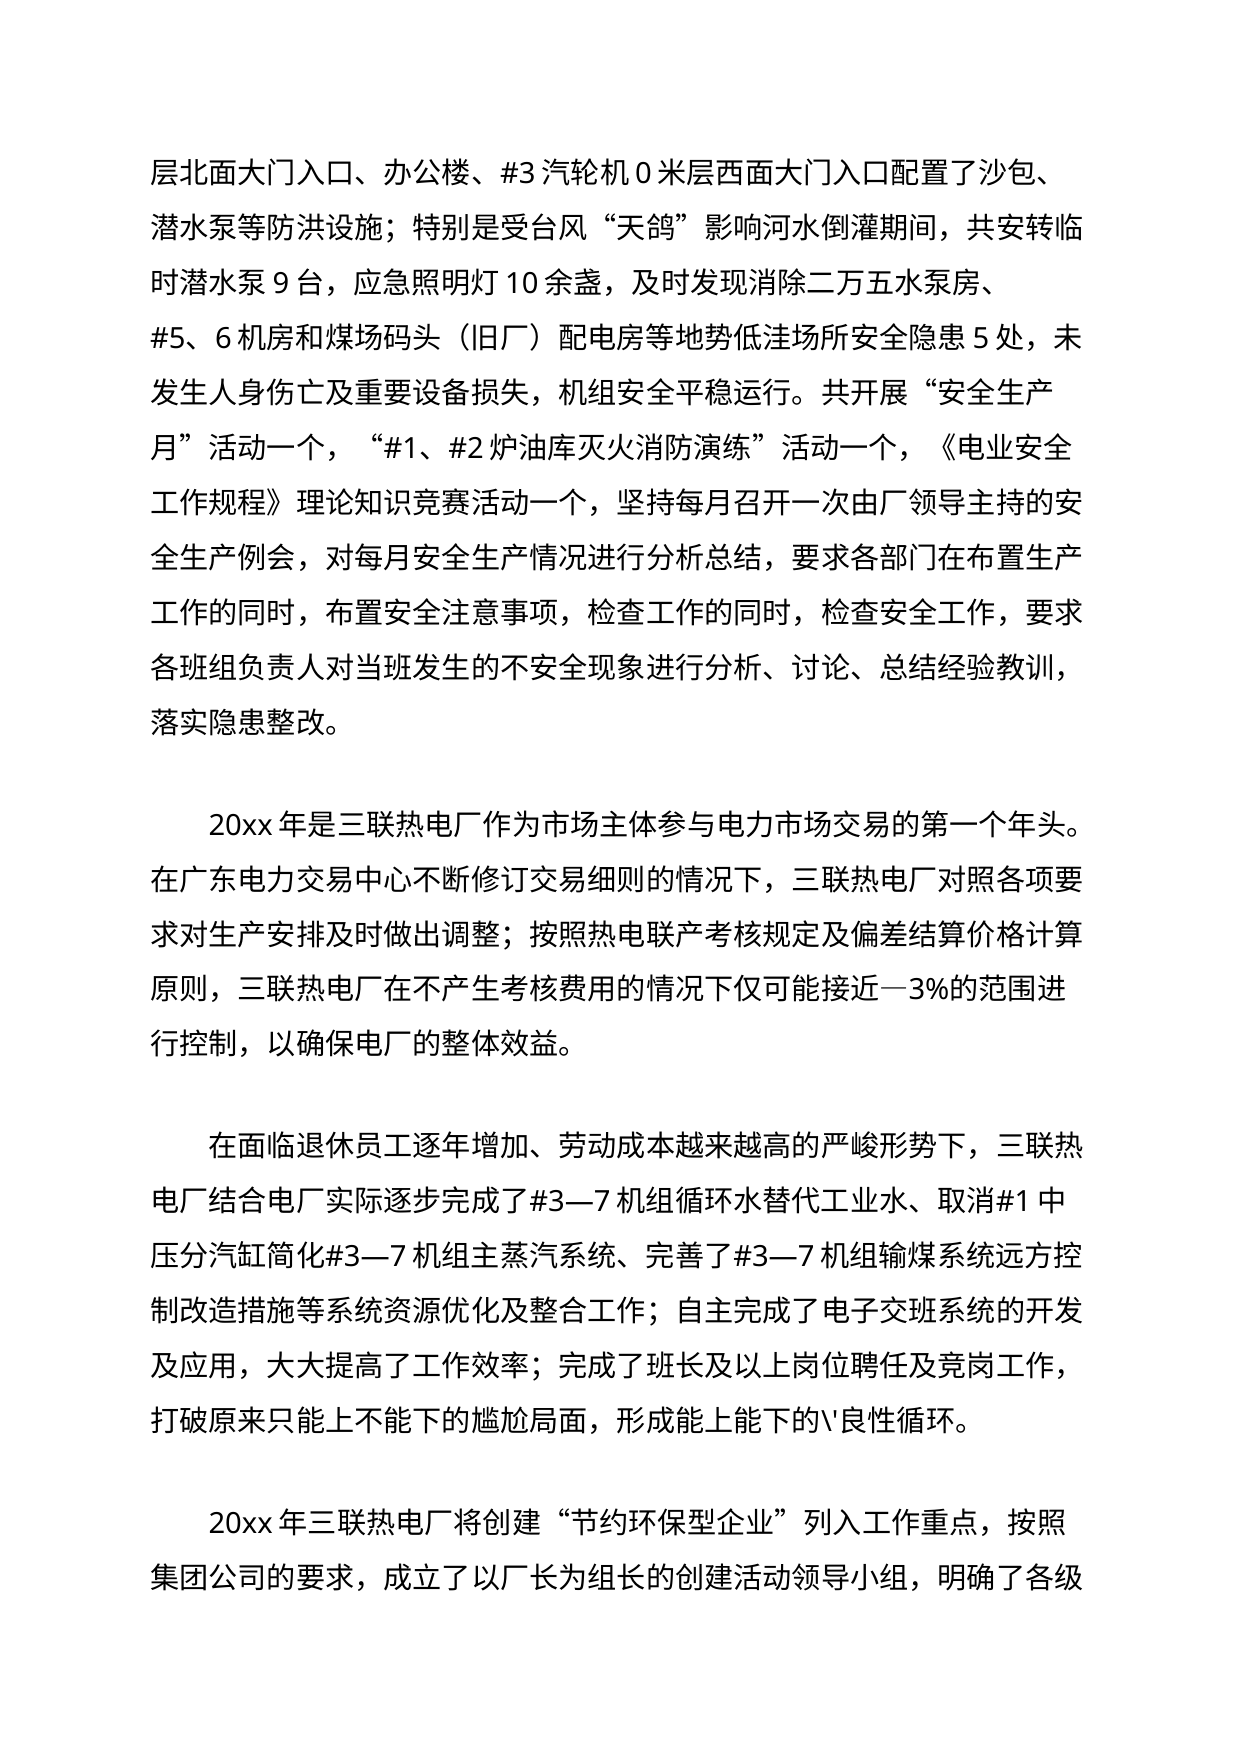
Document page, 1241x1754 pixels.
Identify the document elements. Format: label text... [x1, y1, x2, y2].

text 20xx年是三联热电厂作为市场主体参与电力市场交易的第一个年头。在广东电力交易中心不断修订交易细则的情况下，三联热电厂对照各项要求对生产安排及时做出调整；按照热电联产考核规定及偏差结算价格计算原则，三联热电厂在不产生考核费用的情况下仅可能接近—3%的范围进行控制，以确保电厂的整体效益。 [150, 801, 1090, 1063]
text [150, 150, 1090, 742]
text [150, 1499, 1090, 1597]
text 在面临退休员工逐年增加、劳动成本越来越高的严峻形势下，三联热电厂结合电厂实际逐步完成了#3—7机组循环水替代工业水、取消#1中压分汽缸简化#3—7机组主蒸汽系统、完善了#3—7机组输煤系统远方控制改造措施等系统资源优化及整合工作；自主完成了电子交班系统的开发及应用，大大提高了工作效率；完成了班长及以上岗位聘任及竞岗工作，打破原来只能上不能下的尴尬局面，形成能上能下的\'良性循环。 [150, 1123, 1090, 1440]
